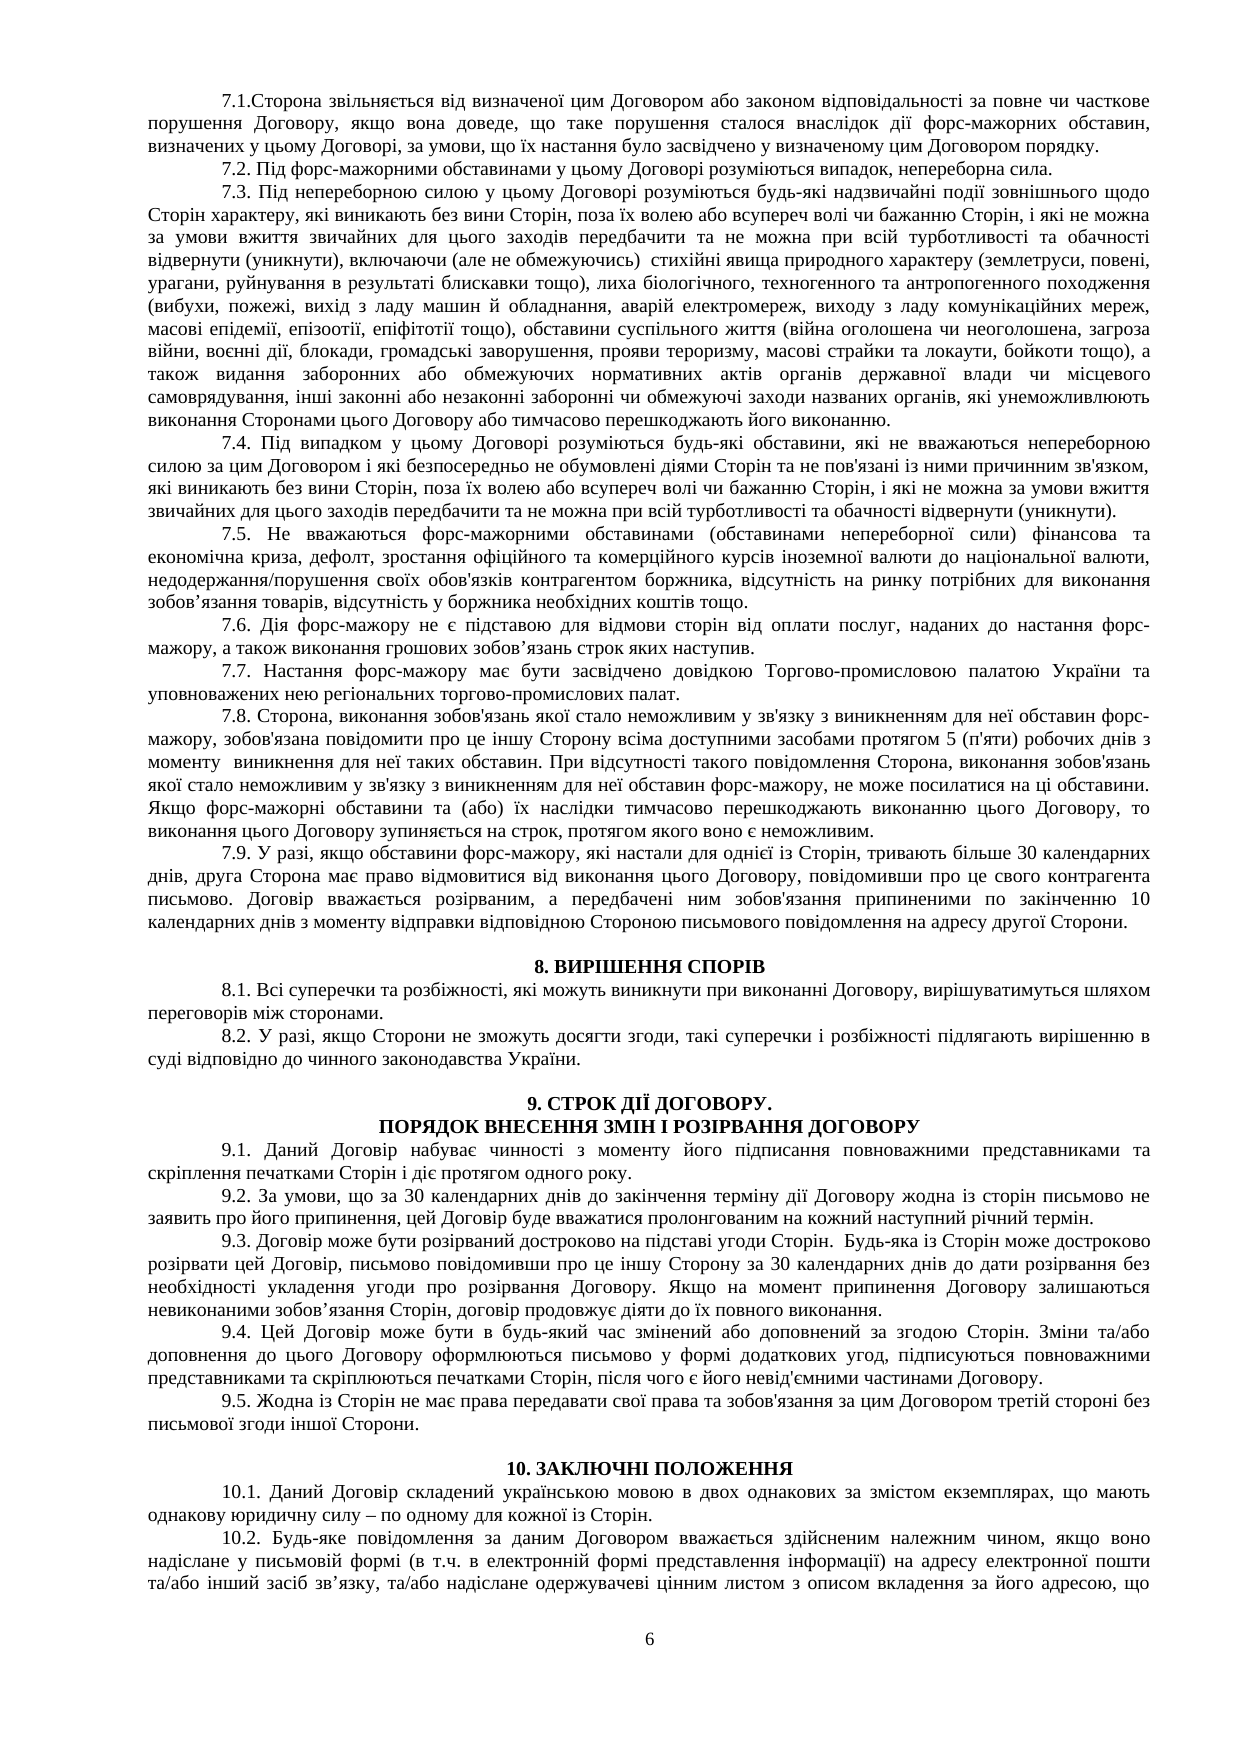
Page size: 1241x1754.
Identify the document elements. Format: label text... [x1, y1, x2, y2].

text 7.3. Під непереборною силою у цьому Договорі розуміються будь-які надзвичайні події зовнішнього щодо Сторін характеру, які виникають без вини Сторін, поза їх волею або всупереч волі чи бажанню Сторін, і які не можна за умови вжиття звичайних для цього заходів передбачити та не можна при всій турботливості та обачності відвернути (уникнути), включаючи (але не обмежуючись) стихійні явища природного характеру (землетруси, повені, урагани, руйнування в результаті блискавки тощо), лиха біологічного, техногенного та антропогенного походження (вибухи, пожежі, вихід з ладу машин й обладнання, аварій електромереж, виходу з ладу комунікаційних мереж, масові епідемії, епізоотії, епіфітотії тощо), обставини суспільного життя (війна оголошена чи неоголошена, загроза війни, воєнні дії, блокади, громадські заворушення, прояви тероризму, масові страйки та локаути, бойкоти тощо), а також видання заборонних або обмежуючих нормативних актів органів державної влади чи місцевого самоврядування, інші законні або незаконні заборонні чи обмежуючі заходи названих органів, які унеможливлюють виконання Сторонами цього Договору або тимчасово перешкоджають його виконанню. [148, 180, 1152, 431]
text 7.2. Під форс-мажорними обставинами у цьому Договорі розуміються випадок, непереборна сила. [148, 157, 1152, 180]
text 9.1. Даний Договір набуває чинності з моменту його підписання повноважними представниками та скріплення печатками Сторін і діє протягом одного року. [148, 1138, 1152, 1183]
text 7.9. У разі, якщо обставини форс-мажору, які настали для однієї із Сторін, тривають більше 30 календарних днів, друга Сторона має право відмовитися від виконання цього Договору, повідомивши про це свого контрагента письмово. Договір вважається розірваним, а передбачені ним зобов'язання припиненими по закінченню 10 календарних днів з моменту відправки відповідною Стороною письмового повідомлення на адресу другої Сторони. [148, 841, 1152, 933]
text 7.8. Сторона, виконання зобов'язань якої стало неможливим у зв'язку з виникненням для неї обставин форс-мажору, зобов'язана повідомити про це іншу Сторону всіма доступними засобами протягом 5 (п'яти) робочих днів з моменту виникнення для неї таких обставин. При відсутності такого повідомлення Сторона, виконання зобов'язань якої стало неможливим у зв'язку з виникненням для неї обставин форс-мажору, не може посилатися на ці обставини. Якщо форс-мажорні обставини та (або) їх наслідки тимчасово перешкоджають виконанню цього Договору, то виконання цього Договору зупиняється на строк, протягом якого воно є неможливим. [148, 704, 1152, 841]
text 8.1. Всi суперечки та розбіжності, які можуть виникнути при виконанні Договору, вирішуватимуться шляхом переговорів між сторонами. [148, 978, 1152, 1024]
text 7.6. Дія форс-мажору не є підставою для відмови сторін від оплати послуг, наданих до настання форс-мажору, а також виконання грошових зобов’язань строк яких наступив. [148, 613, 1152, 659]
text ПОРЯДОК ВНЕСЕННЯ ЗМІН І РОЗІРВАННЯ ДОГОВОРУ [148, 1115, 1152, 1138]
text 7.5. Не вважаються форс-мажорними обставинами (обставинами непереборної сили) фінансова та економічна криза, дефолт, зростання офіційного та комерційного курсів іноземної валюти до національної валюти, недодержання/порушення своїх обов'язків контрагентом боржника, відсутність на ринку потрібних для виконання зобов’язання товарів, відсутність у боржника необхідних коштів тощо. [148, 522, 1152, 613]
text 10. ЗАКЛЮЧНІ ПОЛОЖЕННЯ [148, 1457, 1152, 1480]
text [148, 1526, 1152, 1594]
text 8.2. У разі, якщо Сторони не зможуть досягти згоди, такі суперечки і розбіжності підлягають вирішенню в суді відповідно до чинного законодавства України. [148, 1024, 1152, 1069]
text 8. ВИРIШЕННЯ СПОРIВ [148, 955, 1152, 978]
text 7.4. Під випадком у цьому Договорі розуміються будь-які обставини, які не вважаються непереборною силою за цим Договором і які безпосередньо не обумовлені діями Сторін та не пов'язані із ними причинним зв'язком, які виникають без вини Сторін, поза їх волею або всупереч волі чи бажанню Сторін, і які не можна за умови вжиття звичайних для цього заходів передбачити та не можна при всій турботливості та обачності відвернути (уникнути). [148, 431, 1152, 522]
text 9.4. Цей Договір може бути в будь-який час змінений або доповнений за згодою Сторін. Зміни та/або доповнення до цього Договору оформлюються письмово у формі додаткових угод, підписуються повноважними представниками та скріплюються печатками Сторін, після чого є його невід'ємними частинами Договору. [148, 1320, 1152, 1389]
text 9.3. Договір може бути розірваний достроково на підставі угоди Сторін. Будь-яка із Сторін може достроково розірвати цей Договір, письмово повідомивши про це іншу Сторону за 30 календарних днів до дати розірвання без необхідності укладення угоди про розірвання Договору. Якщо на момент припинення Договору залишаються невиконаними зобов’язання Сторін, договір продовжує діяти до їх повного виконання. [148, 1229, 1152, 1320]
text 10.1. Даний Договір складений українською мовою в двох однакових за змістом екземплярах, що мають однакову юридичну силу – по одному для кожної із Сторін. [148, 1480, 1152, 1526]
text 9.2. За умови, що за 30 календарних днів до закінчення терміну дії Договору жодна із сторін письмово не заявить про його припинення, цей Договір буде вважатися пролонгованим на кожний наступний річний термін. [148, 1183, 1152, 1229]
text 7.1.Сторона звільняється від визначеної цим Договором або законом відповідальності за повне чи часткове порушення Договору, якщо вона доведе, що таке порушення сталося внаслідок дії форс-мажорних обставин, визначених у цьому Договорі, за умови, що їх настання було засвідчено у визначеному цим Договором порядку. [148, 88, 1152, 157]
text 7.7. Настання форс-мажору має бути засвідчено довідкою Торгово-промисловою палатою України та уповноважених нею регіональних торгово-промислових палат. [148, 659, 1152, 704]
text 9.5. Жодна із Сторін не має права передавати свої права та зобов'язання за цим Договором третій стороні без письмової згоди іншої Сторони. [148, 1389, 1152, 1434]
text 9. СТРОК ДІЇ ДОГОВОРУ. [148, 1092, 1152, 1115]
